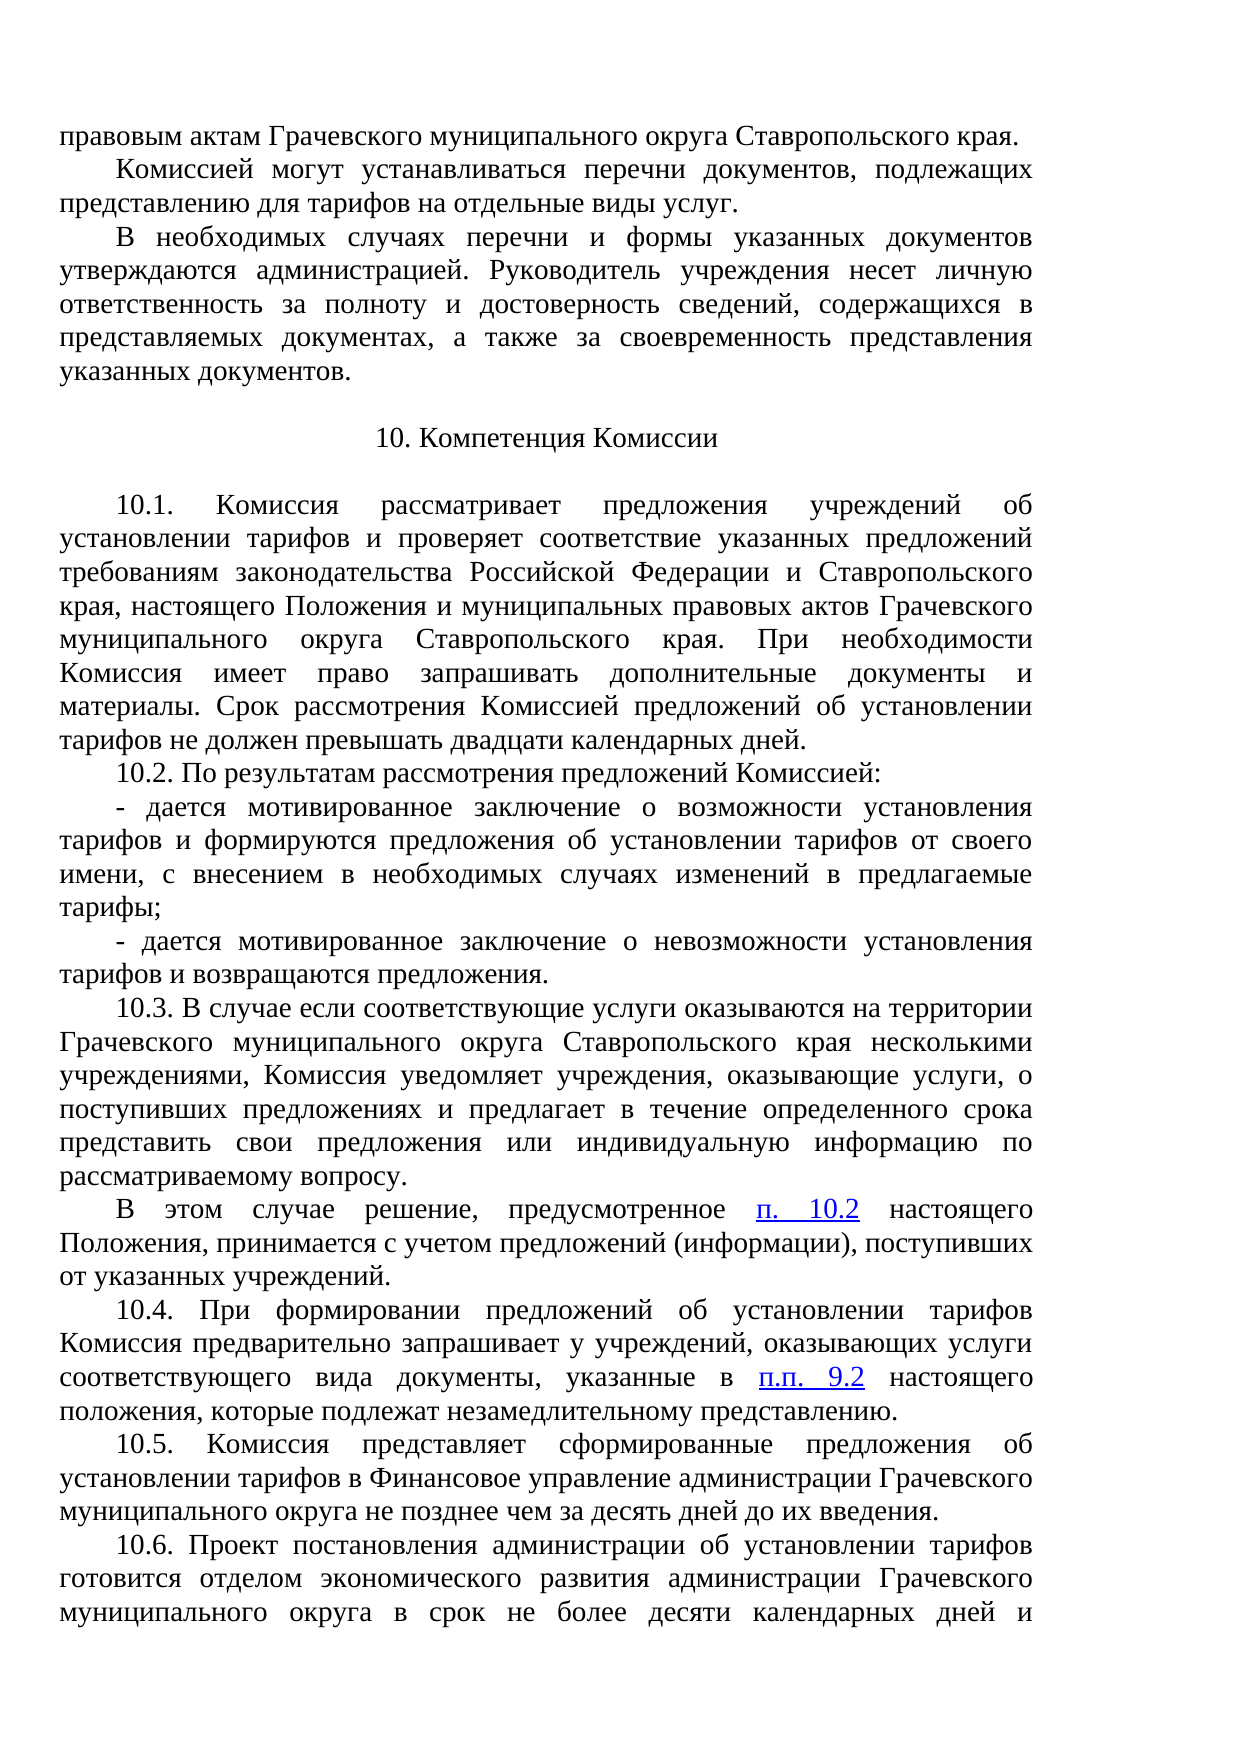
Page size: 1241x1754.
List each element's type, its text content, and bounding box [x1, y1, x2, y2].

text 10.4. При формировании предложений об установлении тарифов Комиссия предварительно запрашивает у учреждений, оказывающих услуги соответствующего вида документы, указанные в п.п. 9.2 настоящего положения, которые подлежат незамедлительному представлению. [59, 1292, 1033, 1426]
text 10.1. Комиссия рассматривает предложения учреждений об установлении тарифов и проверяет соответствие указанных предложений требованиям законодательства Российской Федерации и Ставропольского края, настоящего Положения и муниципальных правовых актов Грачевского муниципального округа Ставропольского края. При необходимости Комиссия имеет право запрашивать дополнительные документы и материалы. Срок рассмотрения Комиссией предложений об установлении тарифов не должен превышать двадцати календарных дней. [59, 487, 1033, 755]
text - дается мотивированное заключение о возможности установления тарифов и формируются предложения об установлении тарифов от своего имени, с внесением в необходимых случаях изменений в предлагаемые тарифы; [59, 789, 1033, 923]
text 10. Компетенция Комиссии [59, 420, 1033, 453]
text - дается мотивированное заключение о невозможности установления тарифов и возвращаются предложения. [59, 923, 1033, 990]
text 10.3. В случае если соответствующие услуги оказываются на территории Грачевского муниципального округа Ставропольского края несколькими учреждениями, Комиссия уведомляет учреждения, оказывающие услуги, о поступивших предложениях и предлагает в течение определенного срока представить свои предложения или индивидуальную информацию по рассматриваемому вопросу. [59, 990, 1033, 1191]
text Комиссией могут устанавливаться перечни документов, подлежащих представлению для тарифов на отдельные виды услуг. [59, 152, 1033, 219]
text В необходимых случаях перечни и формы указанных документов утверждаются администрацией. Руководитель учреждения несет личную ответственность за полноту и достоверность сведений, содержащихся в представляемых документах, а также за своевременность представления указанных документов. [59, 219, 1033, 386]
text 10.5. Комиссия представляет сформированные предложения об установлении тарифов в Финансовое управление администрации Грачевского муниципального округа не позднее чем за десять дней до их введения. [59, 1426, 1033, 1527]
text 10.2. По результатам рассмотрения предложений Комиссией: [59, 755, 1033, 789]
text В этом случае решение, предусмотренное п. 10.2 настоящего Положения, принимается с учетом предложений (информации), поступивших от указанных учреждений. [59, 1191, 1033, 1292]
